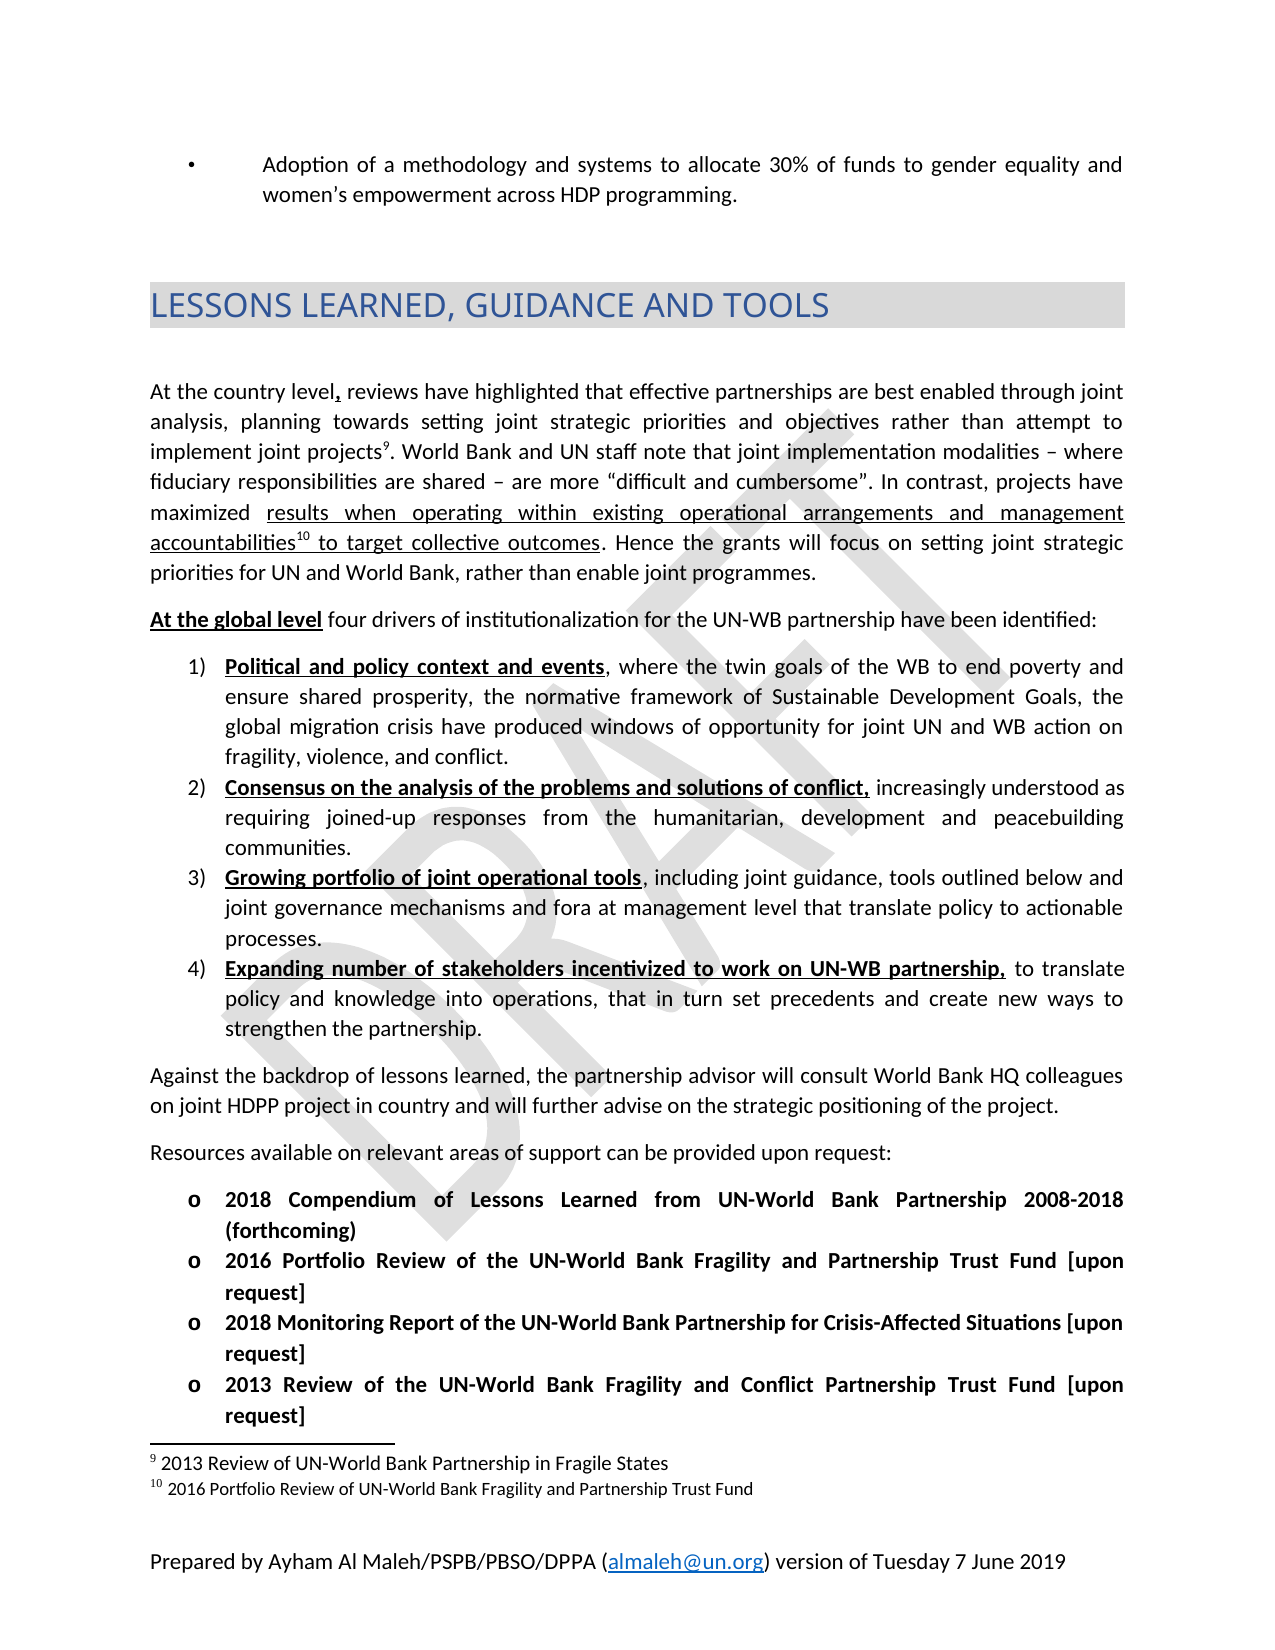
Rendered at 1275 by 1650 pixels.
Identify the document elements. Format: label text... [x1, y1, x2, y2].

list Political and policy context and events, where the twin goals of the WB to end poverty and ensure shared prosperity, the normative framework of Sustainable Development Goals, the global migration crisis have produced windows of opportunity for joint UN and WB action on fragility, violence, and conflict. [187, 652, 1125, 770]
list 2018 Monitoring Report of the UN-World Bank Partnership for Crisis-Affected Situations [upon request] [187, 1308, 1125, 1368]
subtitle Lessons Learned, Guidance and Tools [150, 282, 1125, 328]
text At the country level, reviews have highlighted that effective partnerships are best enabled through joint analysis, planning towards setting joint strategic priorities and objectives rather than attempt to implement joint projects. World Bank and UN staff note that joint implementation modalities – where fiduciary responsibilities are shared – are more “difficult and cumbersome”. In contrast, projects have maximized results when operating within existing operational arrangements and management accountabilities to target collective outcomes. Hence the grants will focus on setting joint strategic priorities for UN and World Bank, rather than enable joint programmes. [150, 377, 1125, 586]
text Against the backdrop of lessons learned, the partnership advisor will consult World Bank HQ colleagues on joint HDPP project in country and will further advise on the strategic positioning of the project. [150, 1061, 1125, 1119]
text At the global level four drivers of institutionalization for the UN-WB partnership have been identified: [150, 605, 1125, 633]
text Resources available on relevant areas of support can be provided upon request: [150, 1138, 1125, 1166]
list Expanding number of stakeholders incentivized to work on UN-WB partnership, to translate policy and knowledge into operations, that in turn set precedents and create new ways to strengthen the partnership. [187, 954, 1125, 1042]
list Adoption of a methodology and systems to allocate 30% of funds to gender equality and women’s empowerment across HDP programming. [187, 150, 1125, 208]
list Growing portfolio of joint operational tools, including joint guidance, tools outlined below and joint governance mechanisms and fora at management level that translate policy to actionable processes. [187, 863, 1125, 952]
list Consensus on the analysis of the problems and solutions of conflict, increasingly understood as requiring joined-up responses from the humanitarian, development and peacebuilding communities. [187, 773, 1125, 861]
list 2018 Compendium of Lessons Learned from UN-World Bank Partnership 2008-2018 (forthcoming) [187, 1185, 1125, 1244]
list 2016 Portfolio Review of the UN-World Bank Fragility and Partnership Trust Fund [upon request] [187, 1247, 1125, 1306]
list 2013 Review of the UN-World Bank Fragility and Conflict Partnership Trust Fund [upon request] [187, 1370, 1125, 1429]
